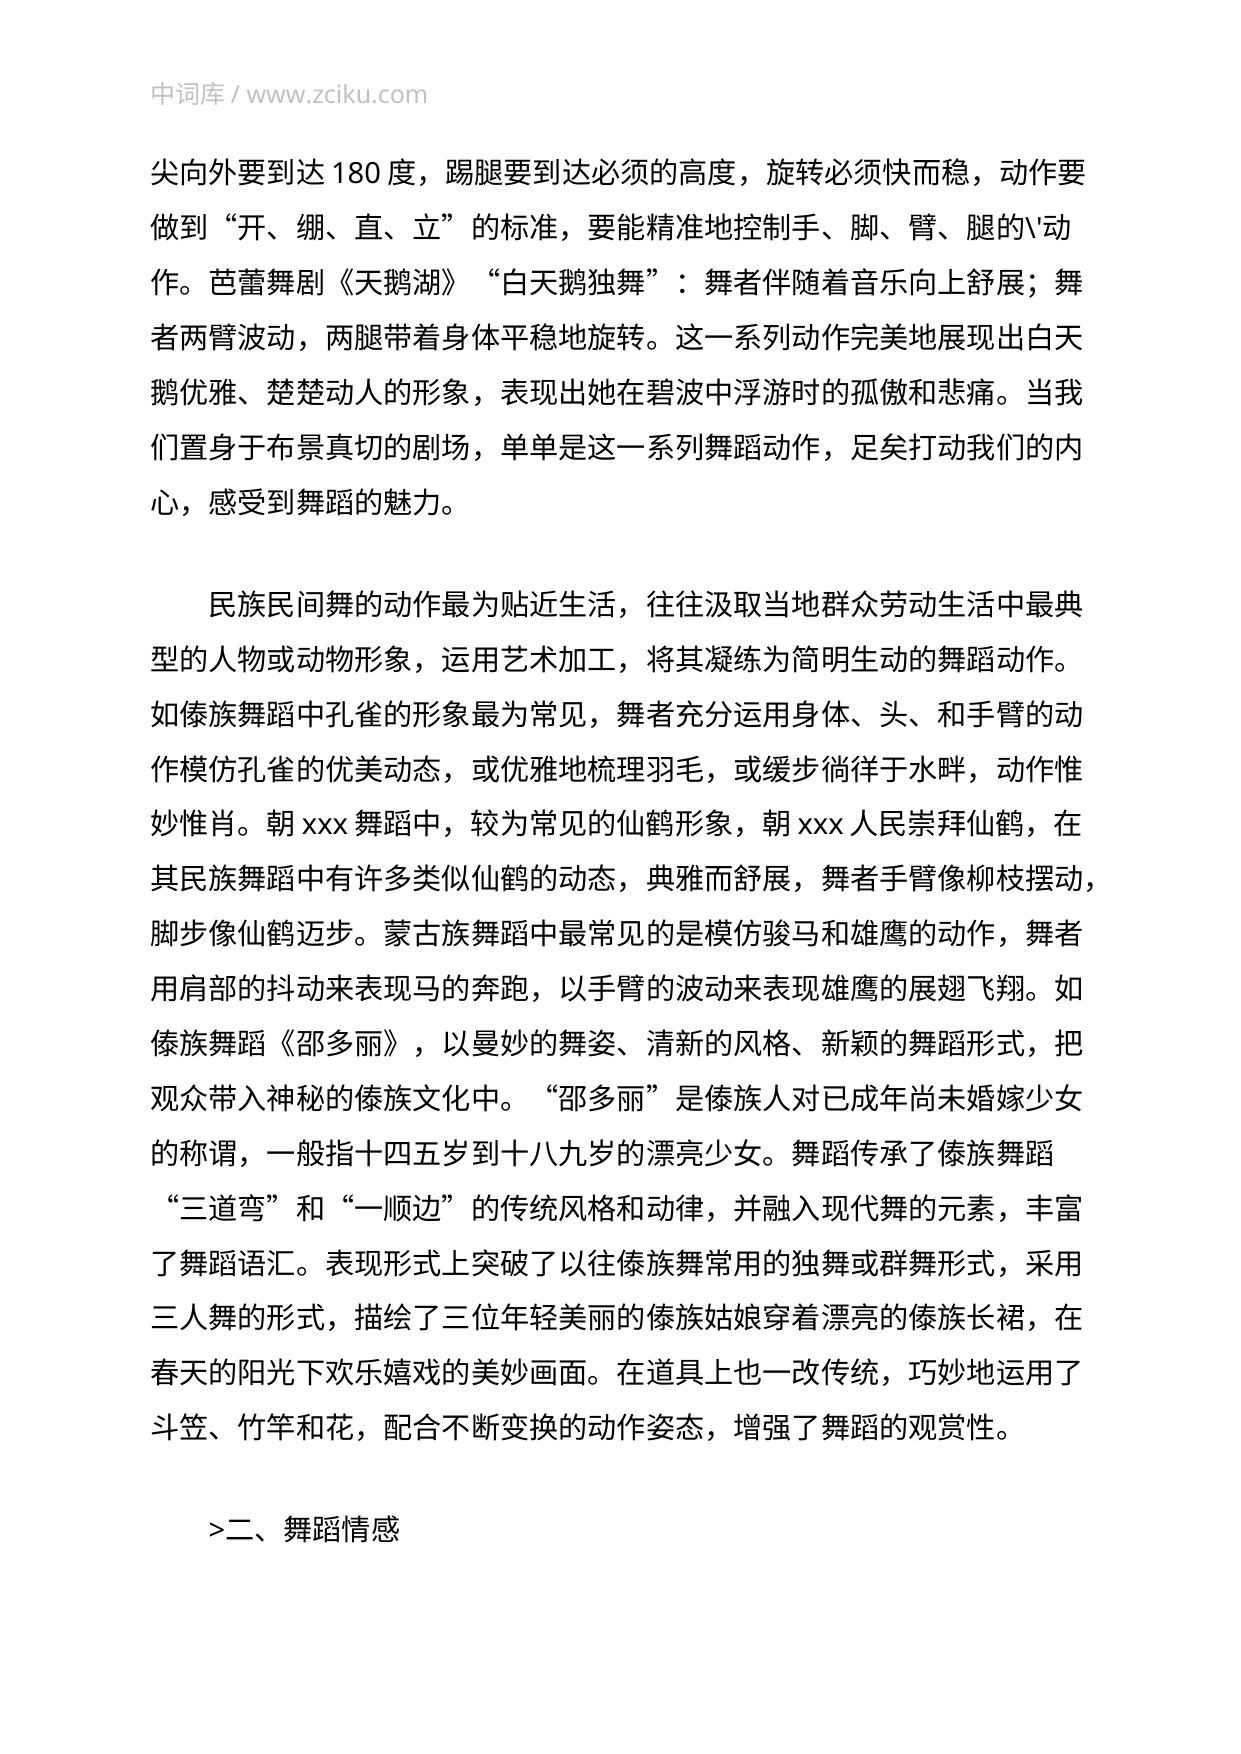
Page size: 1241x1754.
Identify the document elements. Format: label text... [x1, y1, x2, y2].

text 民族民间舞的动作最为贴近生活，往往汲取当地群众劳动生活中最典型的人物或动物形象，运用艺术加工，将其凝练为简明生动的舞蹈动作。如傣族舞蹈中孔雀的形象最为常见，舞者充分运用身体、头、和手臂的动作模仿孔雀的优美动态，或优雅地梳理羽毛，或缓步徜徉于水畔，动作惟妙惟肖。朝xxx舞蹈中，较为常见的仙鹤形象，朝xxx人民崇拜仙鹤，在其民族舞蹈中有许多类似仙鹤的动态，典雅而舒展，舞者手臂像柳枝摆动，脚步像仙鹤迈步。蒙古族舞蹈中最常见的是模仿骏马和雄鹰的动作，舞者用肩部的抖动来表现马的奔跑，以手臂的波动来表现雄鹰的展翅飞翔。如傣族舞蹈《邵多丽》，以曼妙的舞姿、清新的风格、新颖的舞蹈形式，把观众带入神秘的傣族文化中。“邵多丽”是傣族人对已成年尚未婚嫁少女的称谓，一般指十四五岁到十八九岁的漂亮少女。舞蹈传承了傣族舞蹈“三道弯”和“一顺边”的传统风格和动律，并融入现代舞的元素，丰富了舞蹈语汇。表现形式上突破了以往傣族舞常用的独舞或群舞形式，采用三人舞的形式，描绘了三位年轻美丽的傣族姑娘穿着漂亮的傣族长裙，在春天的阳光下欢乐嬉戏的美妙画面。在道具上也一改传统，巧妙地运用了斗笠、竹竿和花，配合不断变换的动作姿态，增强了舞蹈的观赏性。 [150, 581, 1090, 1447]
text >二、舞蹈情感 [150, 1507, 1090, 1549]
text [150, 150, 1090, 522]
